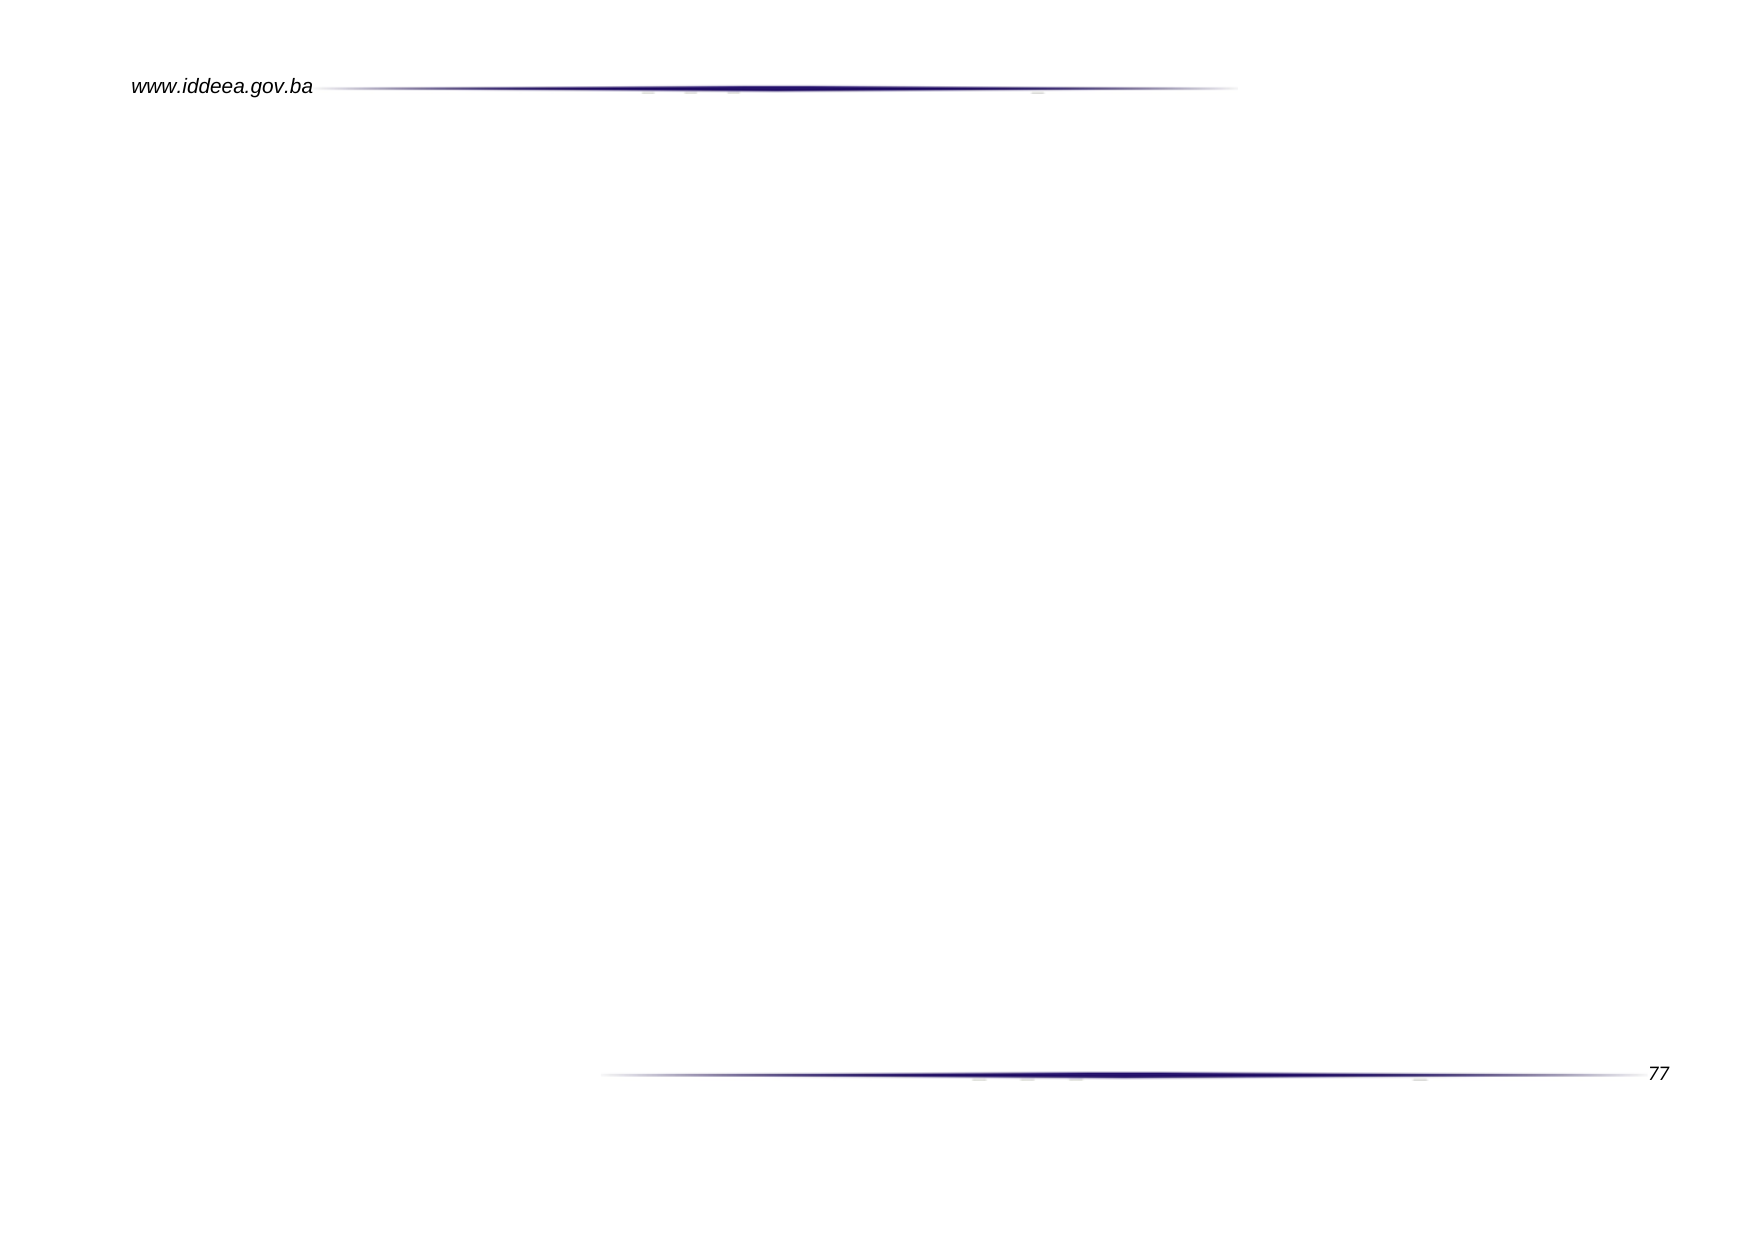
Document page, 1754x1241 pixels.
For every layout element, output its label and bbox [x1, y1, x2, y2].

picture [600, 1066, 1648, 1081]
picture [313, 80, 1238, 94]
